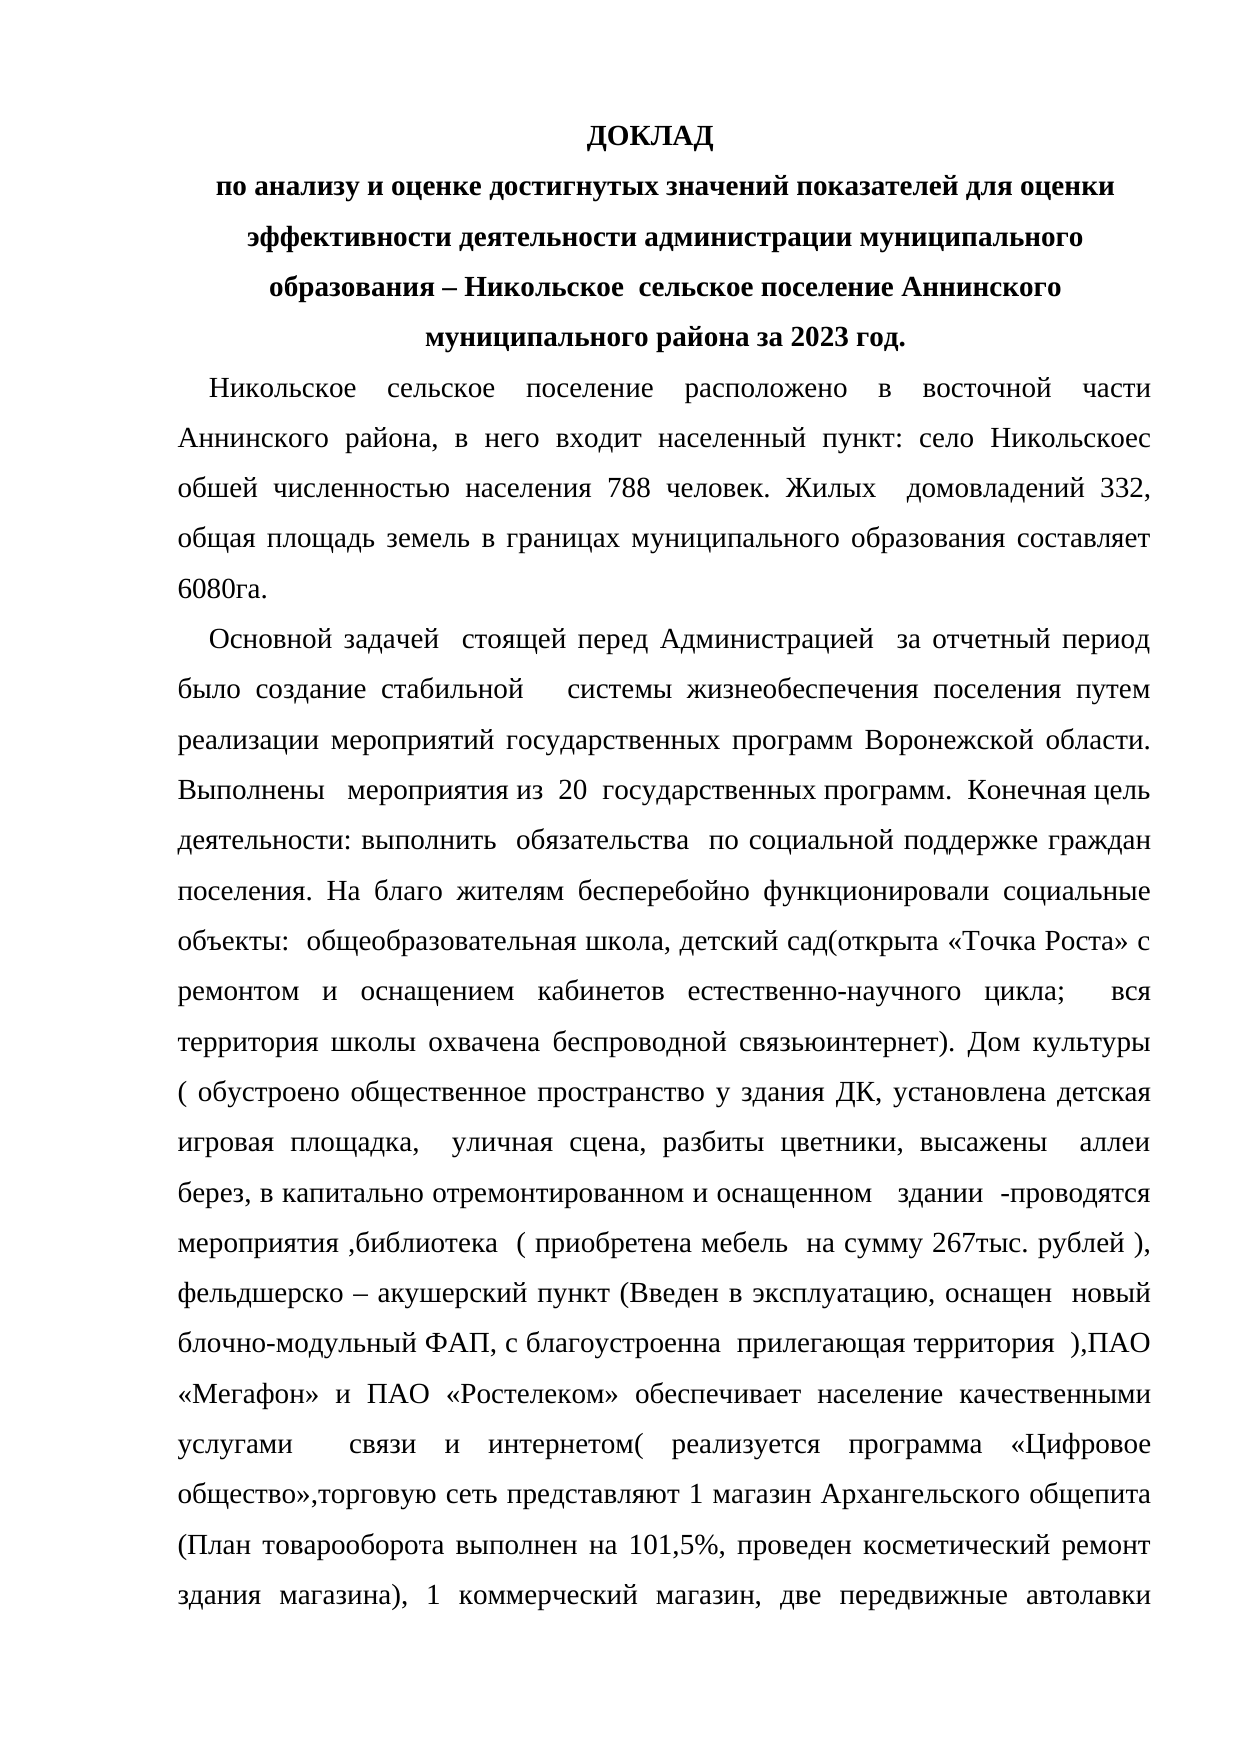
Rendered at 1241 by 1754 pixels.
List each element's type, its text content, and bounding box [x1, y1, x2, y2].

text Никольское сельское поселение расположено в восточной части Аннинского района, в него входит населенный пункт: село Никольскоес обшей численностью населения 788 человек. Жилых домовладений 332, общая площадь земель в границах муниципального образования составляет 6080га. [177, 370, 1152, 604]
text по анализу и оценке достигнутых значений показателей для оценки эффективности деятельности администрации муниципального образования – Никольское сельское поселение Аннинского муниципального района за 2023 год. [177, 168, 1153, 353]
text ДОКЛАД [177, 118, 1153, 152]
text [177, 621, 1152, 1611]
